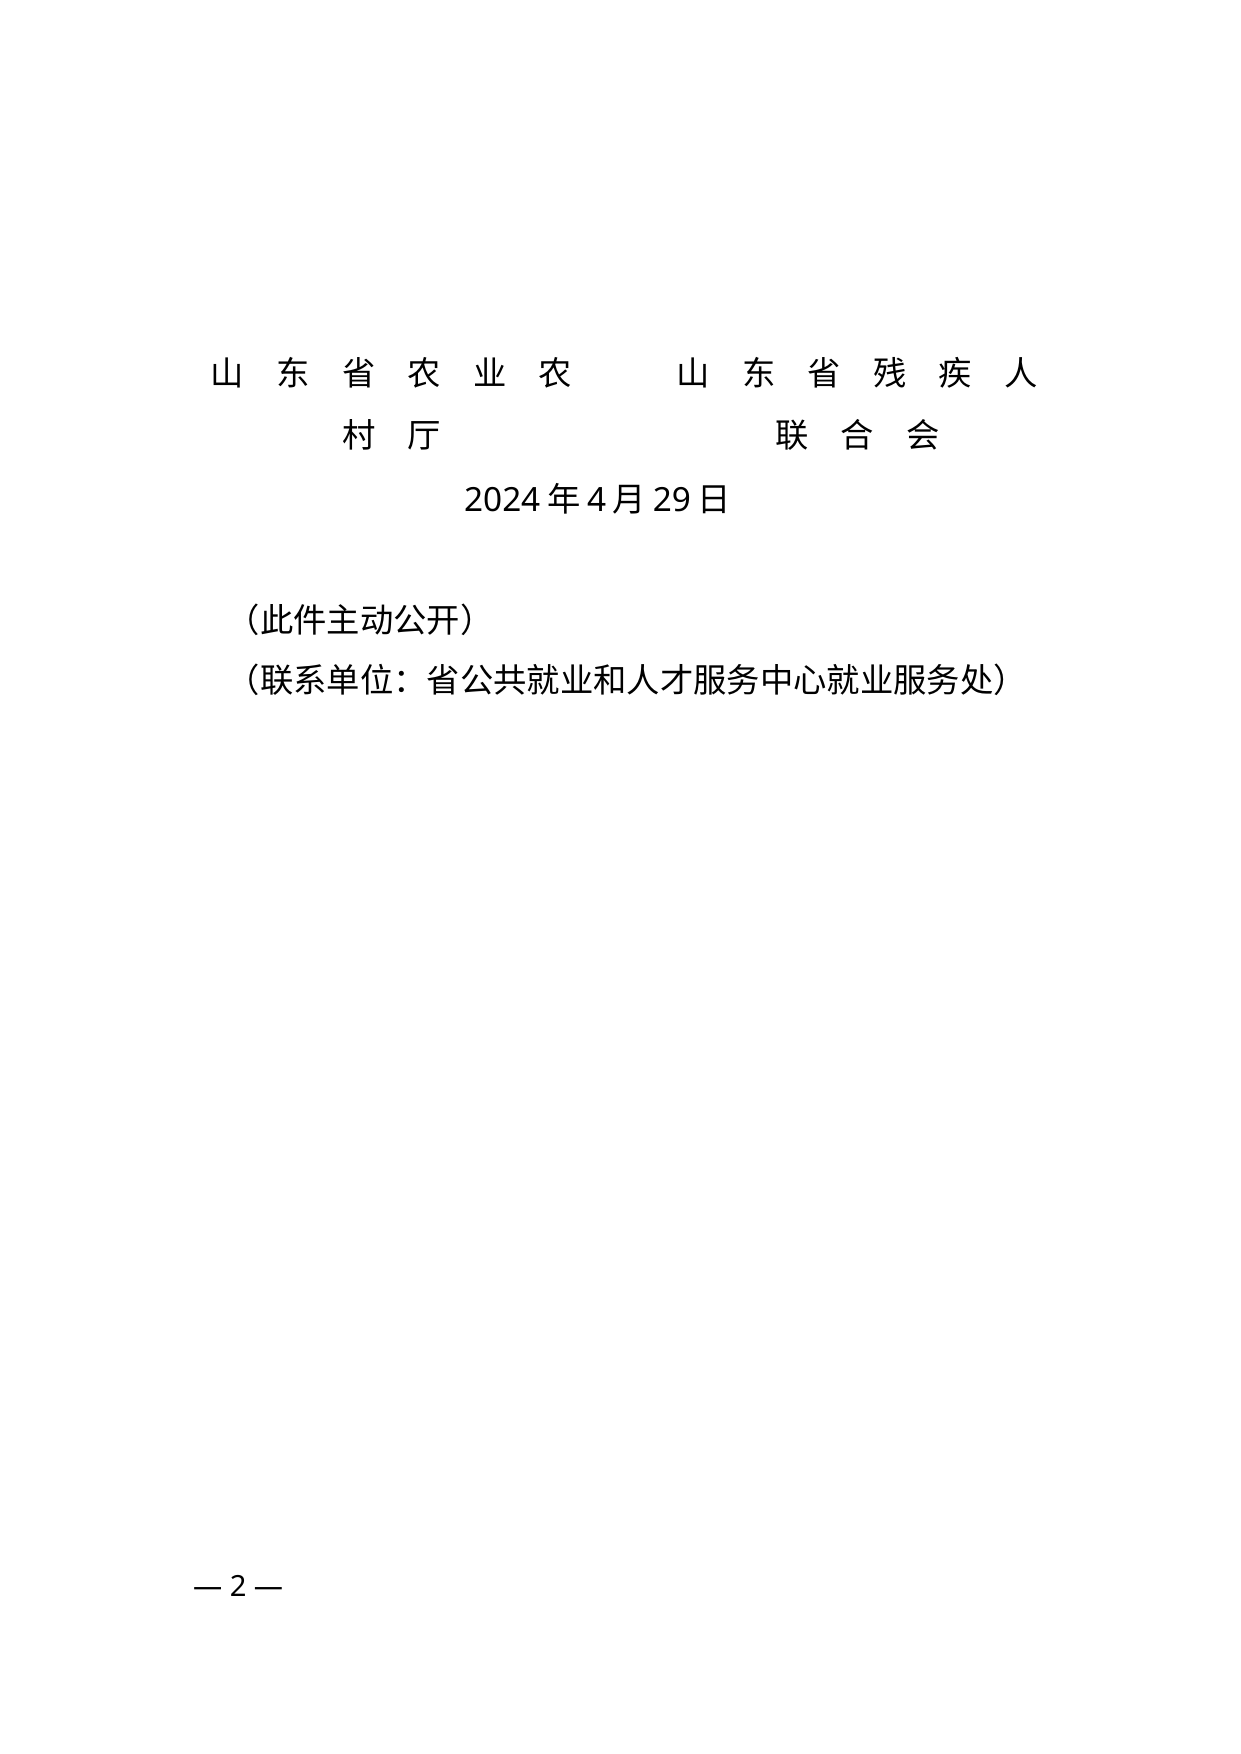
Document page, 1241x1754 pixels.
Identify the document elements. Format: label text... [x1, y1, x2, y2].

text 2024年4月29日 [161, 463, 1079, 523]
text （此件主动公开） [161, 584, 1079, 644]
table_header 山东省残疾人联合会 [633, 341, 1104, 463]
table_header 山东省农业农村厅 [161, 341, 633, 463]
text （联系单位：省公共就业和人才服务中心就业服务处） [161, 644, 1079, 705]
